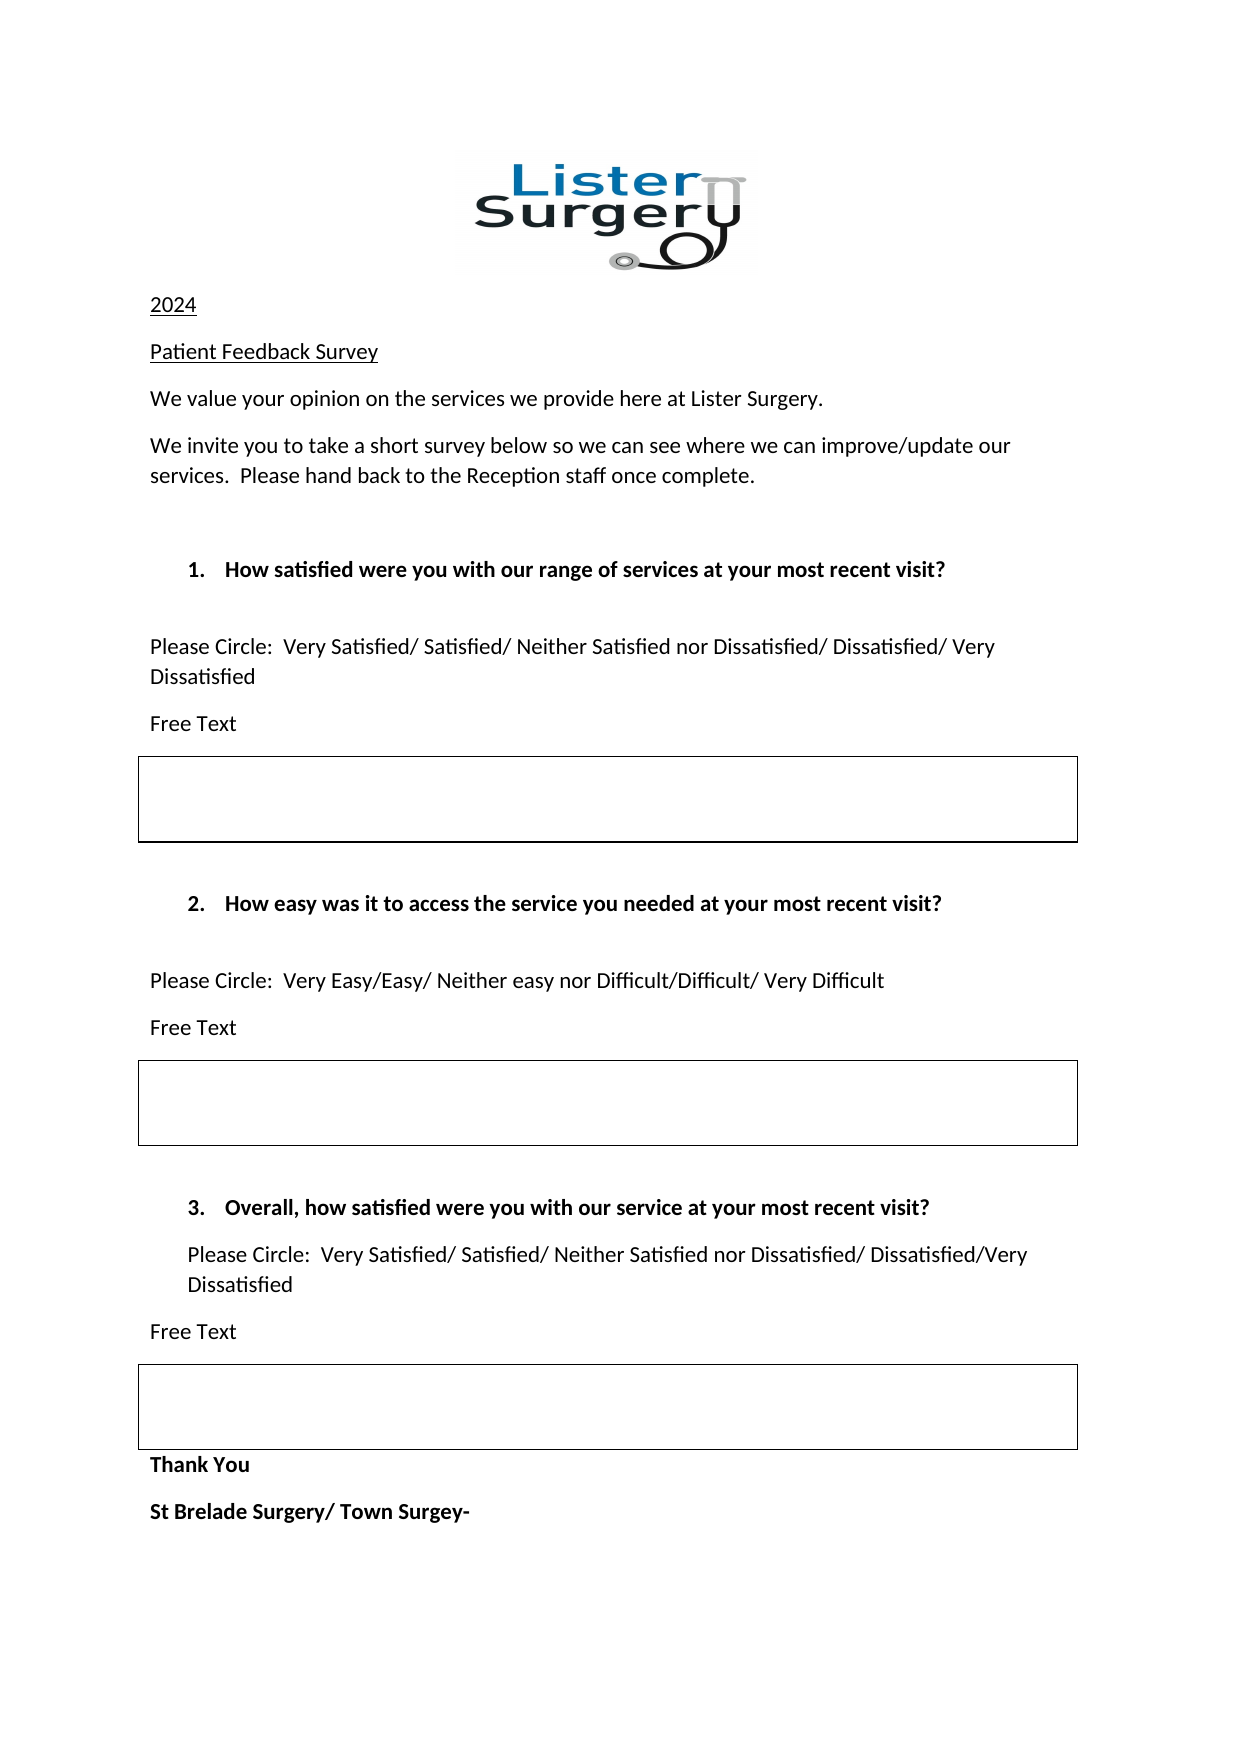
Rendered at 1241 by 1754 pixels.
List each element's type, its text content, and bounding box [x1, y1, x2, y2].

text Thank You [150, 1450, 1090, 1478]
table_header [139, 757, 1077, 841]
text St Brelade Surgery/ Town Surgey- [150, 1497, 1090, 1525]
text Please Circle: Very Satisfied/ Satisfied/ Neither Satisfied nor Dissatisfied/ Dissatisfied/Very Dissatisfied [187, 1240, 1090, 1298]
text We invite you to take a short survey below so we can see where we can improve/update our services. Please hand back to the Reception staff once complete. [150, 431, 1090, 489]
text 2024 [150, 291, 1090, 319]
text Free Text [150, 709, 1090, 737]
text Free Text [150, 1317, 1090, 1345]
text Please Circle: Very Satisfied/ Satisfied/ Neither Satisfied nor Dissatisfied/ Dissatisfied/ Very Dissatisfied [150, 632, 1090, 691]
text We value your opinion on the services we provide here at Lister Surgery. [150, 384, 1090, 412]
table_header [139, 1365, 1077, 1449]
table_header [139, 1061, 1077, 1145]
list Overall, how satisfied were you with our service at your most recent visit? [187, 1193, 1090, 1221]
text Free Text [150, 1013, 1090, 1041]
list How satisfied were you with our range of services at your most recent visit? [187, 555, 1090, 583]
text Please Circle: Very Easy/Easy/ Neither easy nor Difficult/Difficult/ Very Difficult [150, 966, 1090, 994]
list How easy was it to access the service you needed at your most recent visit? [187, 889, 1090, 917]
text Patient Feedback Survey [150, 337, 1090, 366]
